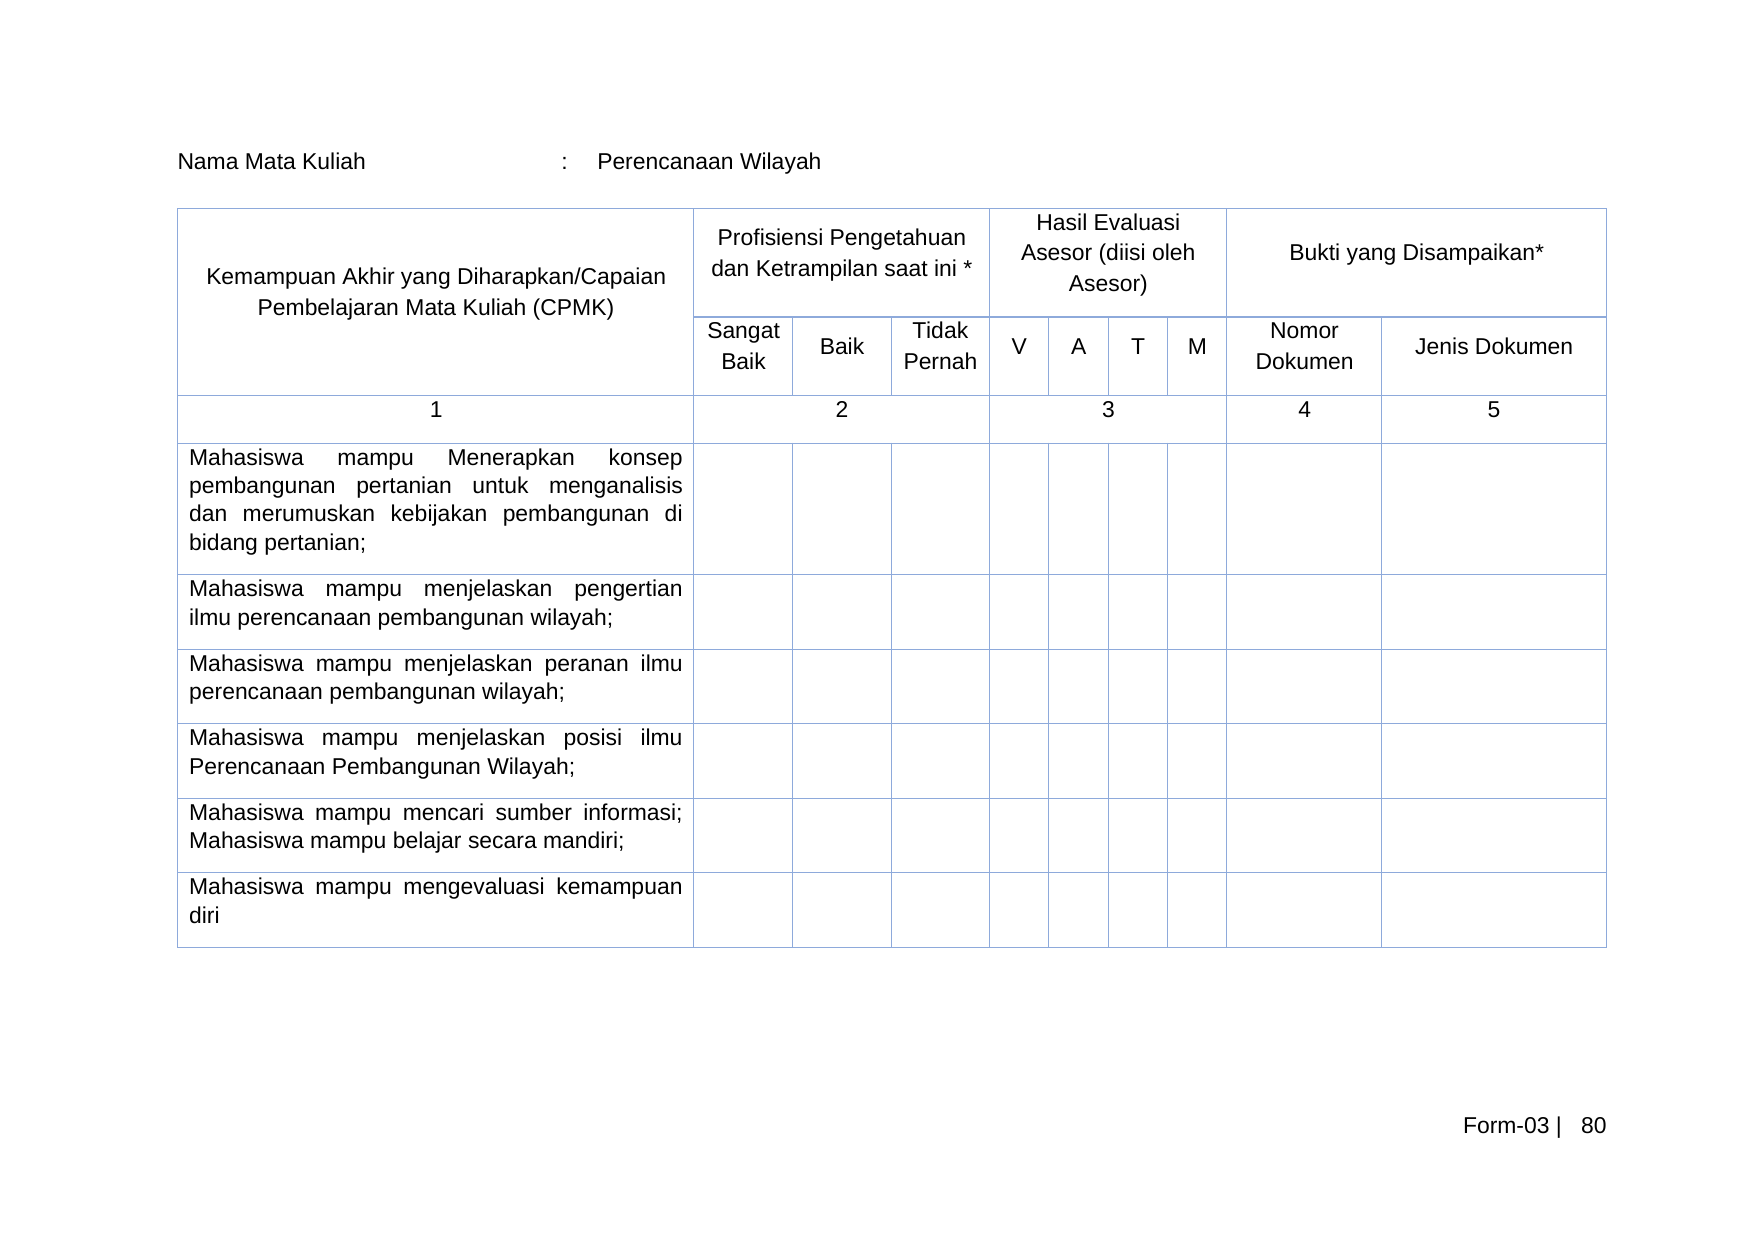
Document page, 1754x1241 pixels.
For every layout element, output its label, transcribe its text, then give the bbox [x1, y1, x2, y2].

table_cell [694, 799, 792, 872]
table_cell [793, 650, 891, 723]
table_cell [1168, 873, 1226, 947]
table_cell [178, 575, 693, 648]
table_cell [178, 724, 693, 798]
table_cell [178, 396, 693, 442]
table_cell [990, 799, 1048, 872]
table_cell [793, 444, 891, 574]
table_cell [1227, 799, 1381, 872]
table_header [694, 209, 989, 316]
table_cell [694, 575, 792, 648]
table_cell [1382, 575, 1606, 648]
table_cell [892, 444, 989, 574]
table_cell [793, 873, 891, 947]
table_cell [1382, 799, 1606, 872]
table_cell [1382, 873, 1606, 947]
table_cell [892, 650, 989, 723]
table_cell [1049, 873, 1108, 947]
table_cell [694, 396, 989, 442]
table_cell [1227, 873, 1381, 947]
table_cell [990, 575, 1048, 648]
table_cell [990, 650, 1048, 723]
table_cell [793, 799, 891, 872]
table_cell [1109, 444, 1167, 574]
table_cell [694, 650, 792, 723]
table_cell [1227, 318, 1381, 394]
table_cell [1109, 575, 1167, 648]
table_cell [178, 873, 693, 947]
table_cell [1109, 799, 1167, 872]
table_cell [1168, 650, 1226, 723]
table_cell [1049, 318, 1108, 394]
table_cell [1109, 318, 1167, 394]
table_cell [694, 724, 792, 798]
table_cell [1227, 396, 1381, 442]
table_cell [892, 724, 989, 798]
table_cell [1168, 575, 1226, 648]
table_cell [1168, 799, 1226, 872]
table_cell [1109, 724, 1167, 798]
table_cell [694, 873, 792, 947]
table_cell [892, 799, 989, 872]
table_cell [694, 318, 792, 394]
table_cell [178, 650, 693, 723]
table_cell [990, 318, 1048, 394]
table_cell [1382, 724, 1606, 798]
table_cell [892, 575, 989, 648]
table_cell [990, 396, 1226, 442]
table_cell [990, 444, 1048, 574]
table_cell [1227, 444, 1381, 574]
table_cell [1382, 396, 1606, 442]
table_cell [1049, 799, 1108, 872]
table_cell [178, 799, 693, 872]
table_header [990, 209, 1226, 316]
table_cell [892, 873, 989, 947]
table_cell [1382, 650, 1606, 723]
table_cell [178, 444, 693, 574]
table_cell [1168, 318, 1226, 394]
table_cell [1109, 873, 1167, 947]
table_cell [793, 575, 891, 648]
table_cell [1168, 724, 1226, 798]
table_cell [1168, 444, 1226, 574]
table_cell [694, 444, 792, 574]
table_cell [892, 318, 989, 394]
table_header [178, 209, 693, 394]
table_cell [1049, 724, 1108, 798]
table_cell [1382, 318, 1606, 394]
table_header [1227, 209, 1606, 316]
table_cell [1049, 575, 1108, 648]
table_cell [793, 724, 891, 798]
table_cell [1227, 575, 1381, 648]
text Nama Mata Kuliah : Perencanaan Wilayah [177, 148, 1606, 174]
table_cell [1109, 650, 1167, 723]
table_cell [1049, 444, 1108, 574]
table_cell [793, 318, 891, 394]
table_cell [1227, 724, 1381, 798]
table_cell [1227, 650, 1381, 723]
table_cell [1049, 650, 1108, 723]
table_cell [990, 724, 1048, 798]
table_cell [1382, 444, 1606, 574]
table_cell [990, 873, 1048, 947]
